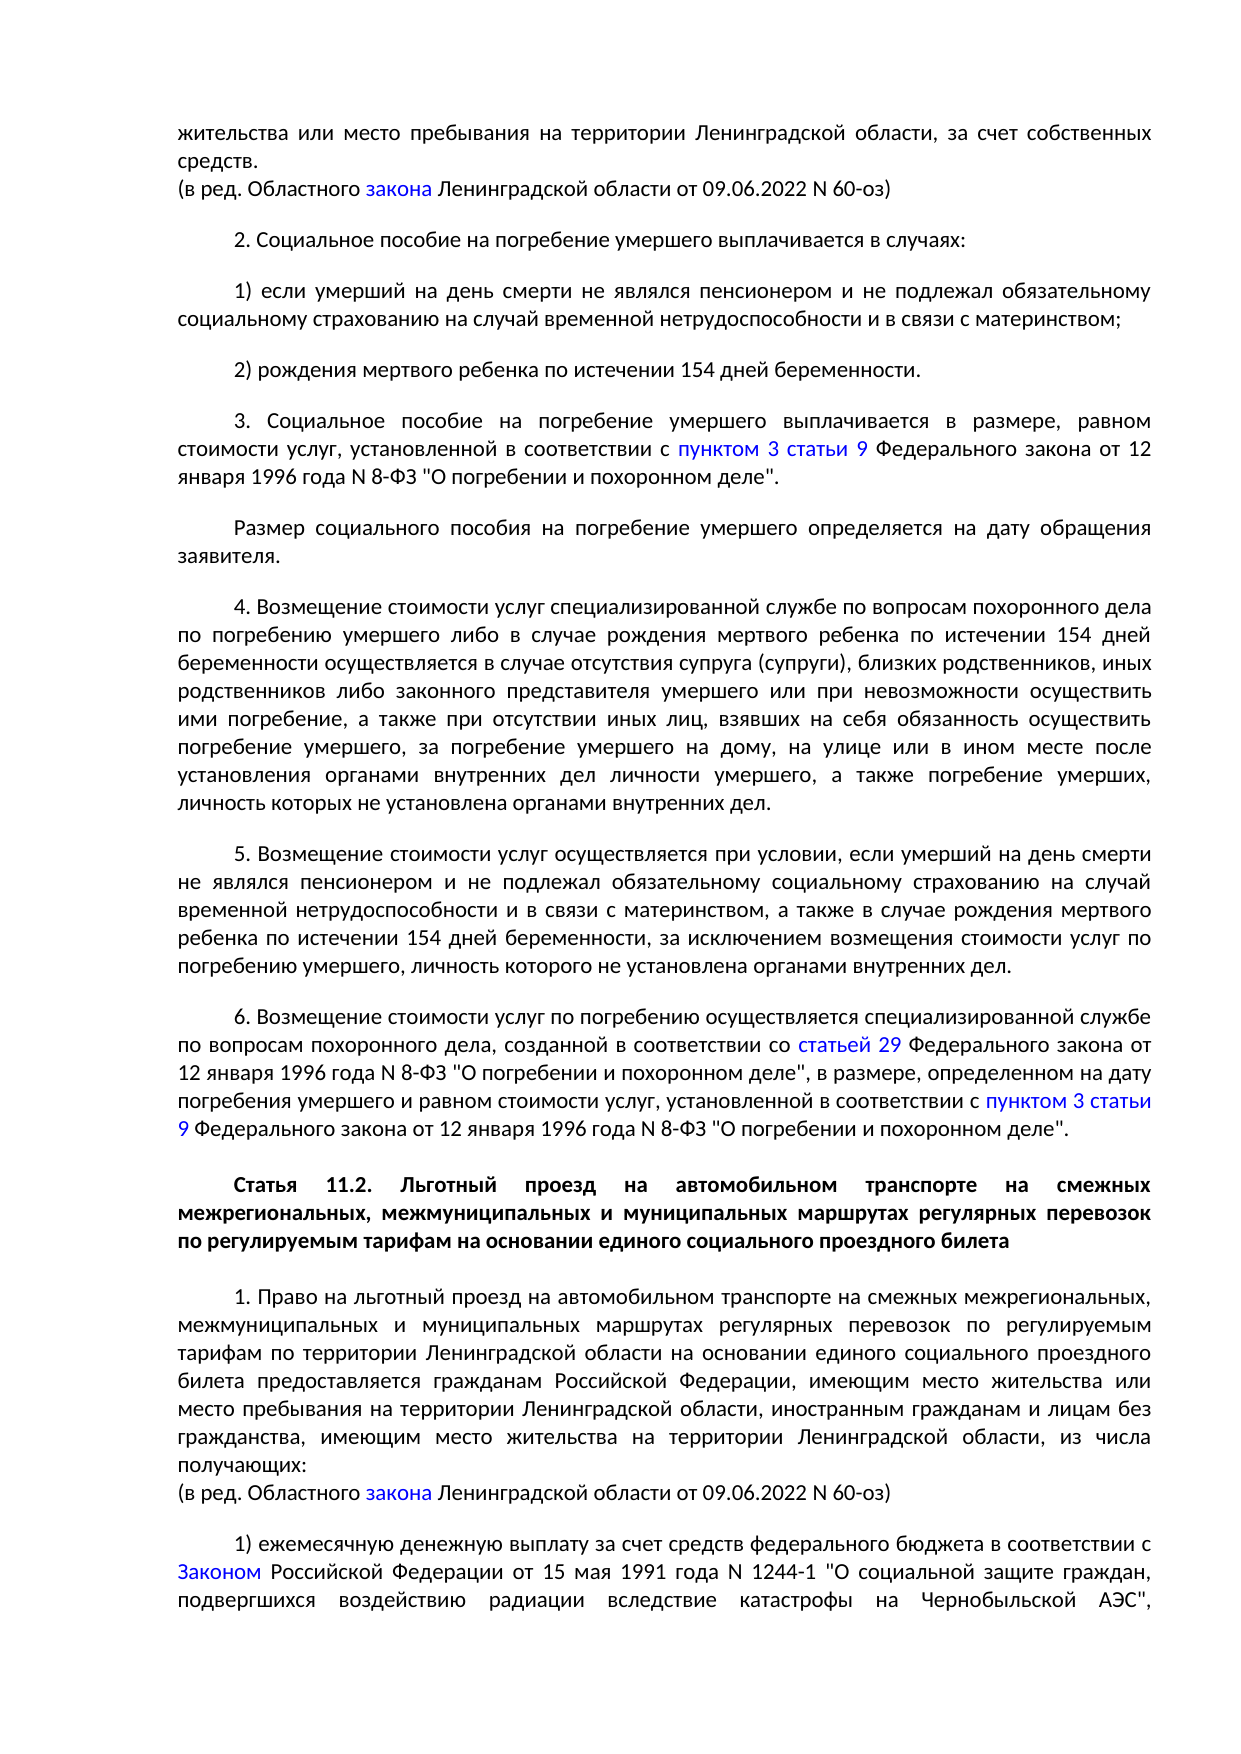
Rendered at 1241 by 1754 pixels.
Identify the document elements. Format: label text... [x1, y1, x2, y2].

title Статья 11.2. Льготный проезд на автомобильном транспорте на смежных межрегиональных, межмуниципальных и муниципальных маршрутах регулярных перевозок по регулируемым тарифам на основании единого социального проездного билета [177, 1170, 1152, 1254]
text 2) рождения мертвого ребенка по истечении 154 дней беременности. [177, 355, 1152, 383]
text 5. Возмещение стоимости услуг осуществляется при условии, если умерший на день смерти не являлся пенсионером и не подлежал обязательному социальному страхованию на случай временной нетрудоспособности и в связи с материнством, а также в случае рождения мертвого ребенка по истечении 154 дней беременности, за исключением возмещения стоимости услуг по погребению умершего, личность которого не установлена органами внутренних дел. [177, 839, 1152, 979]
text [177, 1529, 1152, 1613]
text 3. Социальное пособие на погребение умершего выплачивается в размере, равном стоимости услуг, установленной в соответствии с пунктом 3 статьи 9 Федерального закона от 12 января 1996 года N 8-ФЗ "О погребении и похоронном деле". [177, 406, 1152, 490]
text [177, 118, 1152, 174]
text (в ред. Областного закона Ленинградской области от 09.06.2022 N 60-оз) [177, 1478, 1152, 1506]
text 1) если умерший на день смерти не являлся пенсионером и не подлежал обязательному социальному страхованию на случай временной нетрудоспособности и в связи с материнством; [177, 276, 1152, 332]
text 2. Социальное пособие на погребение умершего выплачивается в случаях: [177, 225, 1152, 253]
text 4. Возмещение стоимости услуг специализированной службе по вопросам похоронного дела по погребению умершего либо в случае рождения мертвого ребенка по истечении 154 дней беременности осуществляется в случае отсутствия супруга (супруги), близких родственников, иных родственников либо законного представителя умершего или при невозможности осуществить ими погребение, а также при отсутствии иных лиц, взявших на себя обязанность осуществить погребение умершего, за погребение умершего на дому, на улице или в ином месте после установления органами внутренних дел личности умершего, а также погребение умерших, личность которых не установлена органами внутренних дел. [177, 592, 1152, 816]
text 1. Право на льготный проезд на автомобильном транспорте на смежных межрегиональных, межмуниципальных и муниципальных маршрутах регулярных перевозок по регулируемым тарифам по территории Ленинградской области на основании единого социального проездного билета предоставляется гражданам Российской Федерации, имеющим место жительства или место пребывания на территории Ленинградской области, иностранным гражданам и лицам без гражданства, имеющим место жительства на территории Ленинградской области, из числа получающих: [177, 1282, 1152, 1478]
text (в ред. Областного закона Ленинградской области от 09.06.2022 N 60-оз) [177, 174, 1152, 202]
text Размер социального пособия на погребение умершего определяется на дату обращения заявителя. [177, 513, 1152, 569]
text 6. Возмещение стоимости услуг по погребению осуществляется специализированной службе по вопросам похоронного дела, созданной в соответствии со статьей 29 Федерального закона от 12 января 1996 года N 8-ФЗ "О погребении и похоронном деле", в размере, определенном на дату погребения умершего и равном стоимости услуг, установленной в соответствии с пунктом 3 статьи 9 Федерального закона от 12 января 1996 года N 8-ФЗ "О погребении и похоронном деле". [177, 1002, 1152, 1142]
